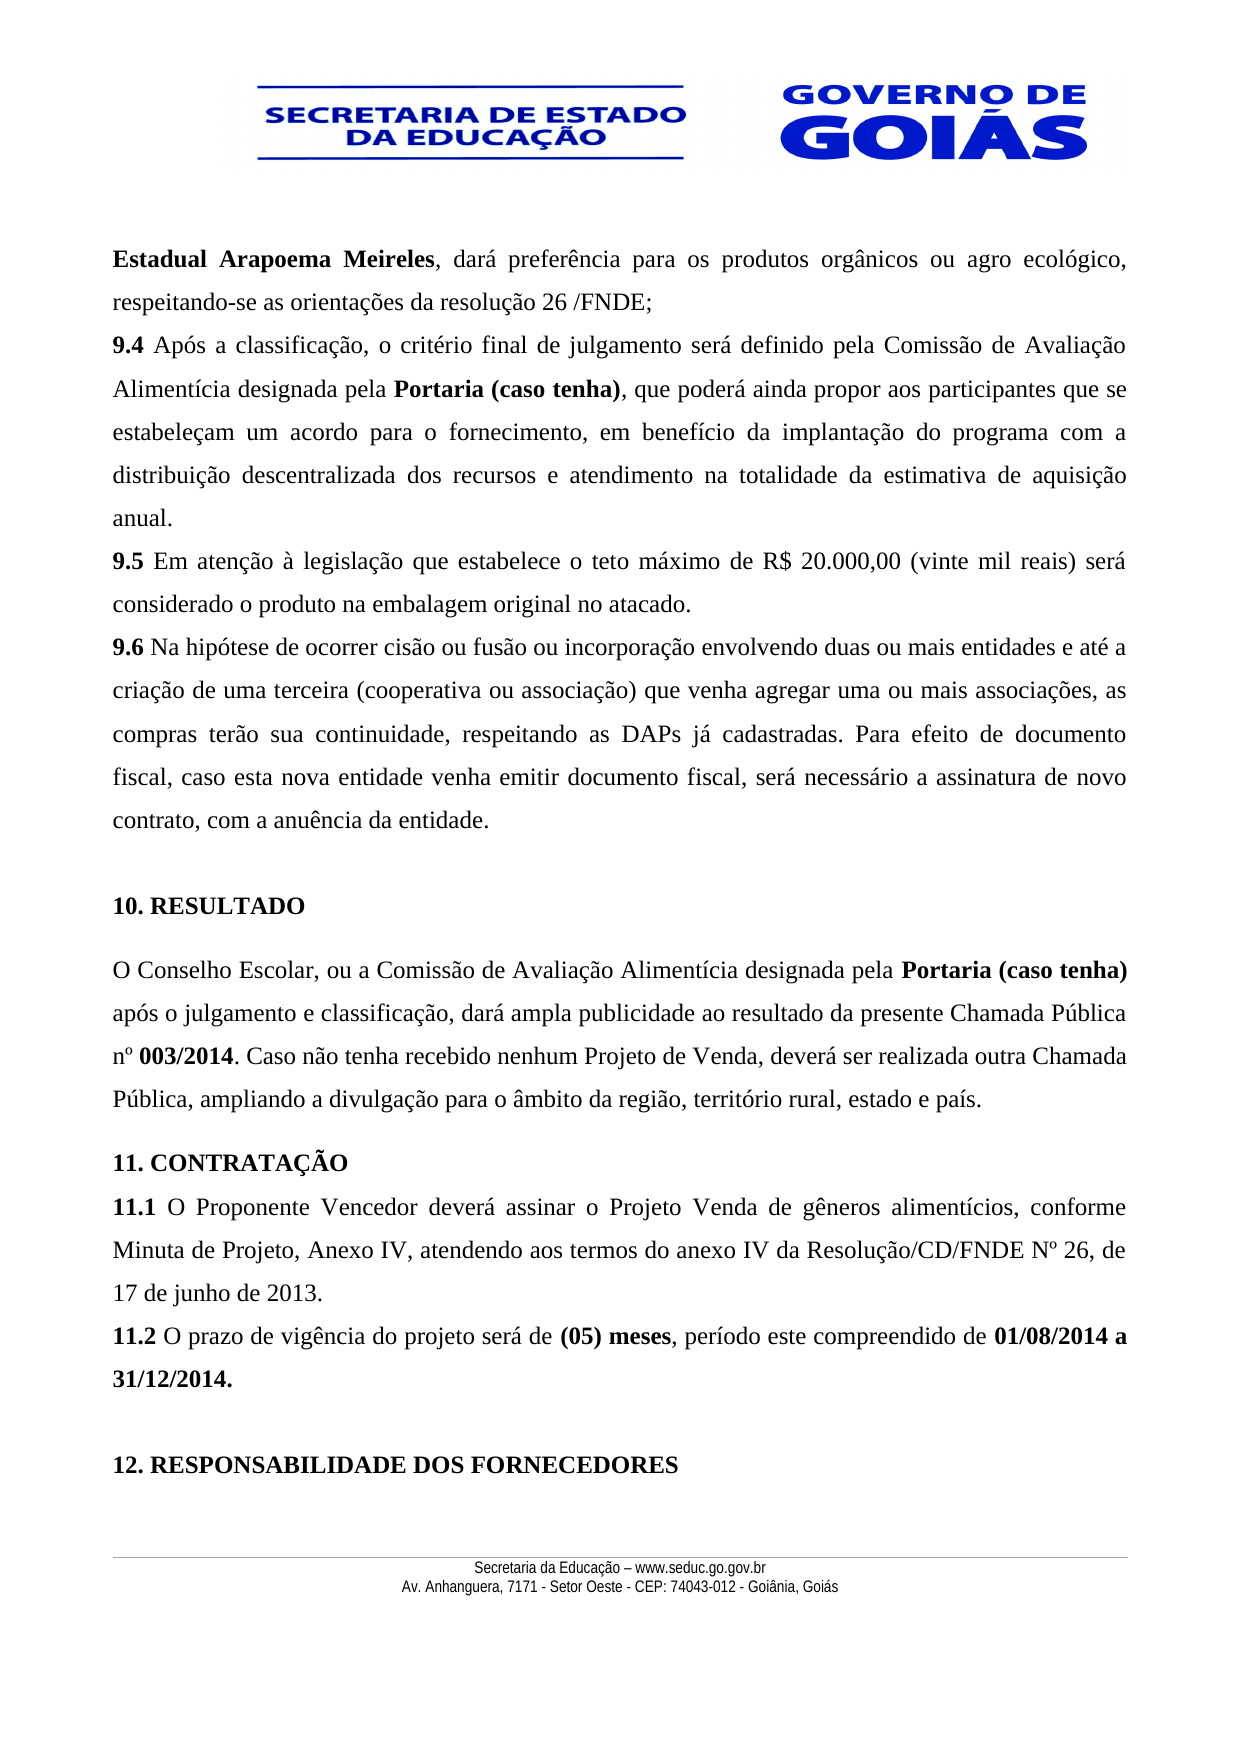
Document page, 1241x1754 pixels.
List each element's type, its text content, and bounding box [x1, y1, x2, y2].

text 11.2 O prazo de vigência do projeto será de (05) meses, período este compreendido de 01/08/2014 a 31/12/2014. [112, 1321, 1128, 1393]
text O Conselho Escolar, ou a Comissão de Avaliação Alimentícia designada pela Portaria (caso tenha) após o julgamento e classificação, dará ampla publicidade ao resultado da presente Chamada Pública nº 003/2014. Caso não tenha recebido nenhum Projeto de Venda, deverá ser realizada outra Chamada Pública, ampliando a divulgação para o âmbito da região, território rural, estado e país. [112, 955, 1128, 1113]
text 11. CONTRATAÇÃO [112, 1148, 1128, 1177]
text 9.5 Em atenção à legislação que estabelece o teto máximo de R$ 20.000,00 (vinte mil reais) será considerado o produto na embalagem original no atacado. [112, 546, 1128, 618]
text 9.4 Após a classificação, o critério final de julgamento será definido pela Comissão de Avaliação Alimentícia designada pela Portaria (caso tenha), que poderá ainda propor aos participantes que se estabeleçam um acordo para o fornecimento, em benefício da implantação do programa com a distribuição descentralizada dos recursos e atendimento na totalidade da estimativa de aquisição anual. [112, 331, 1128, 532]
text 11.1 O Proponente Vencedor deverá assinar o Projeto Venda de gêneros alimentícios, conforme Minuta de Projeto, Anexo IV, atendendo aos termos do anexo IV da Resolução/CD/FNDE Nº 26, de 17 de junho de 2013. [112, 1192, 1128, 1307]
picture [216, 73, 1128, 173]
text 10. RESULTADO [112, 891, 1128, 920]
text 12. RESPONSABILIDADE DOS FORNECEDORES [112, 1450, 1128, 1479]
text 9.6 Na hipótese de ocorrer cisão ou fusão ou incorporação envolvendo duas ou mais entidades e até a criação de uma terceira (cooperativa ou associação) que venha agregar uma ou mais associações, as compras terão sua continuidade, respeitando as DAPs já cadastradas. Para efeito de documento fiscal, caso esta nova entidade venha emitir documento fiscal, será necessário a assinatura de novo contrato, com a anuência da entidade. [112, 632, 1128, 834]
